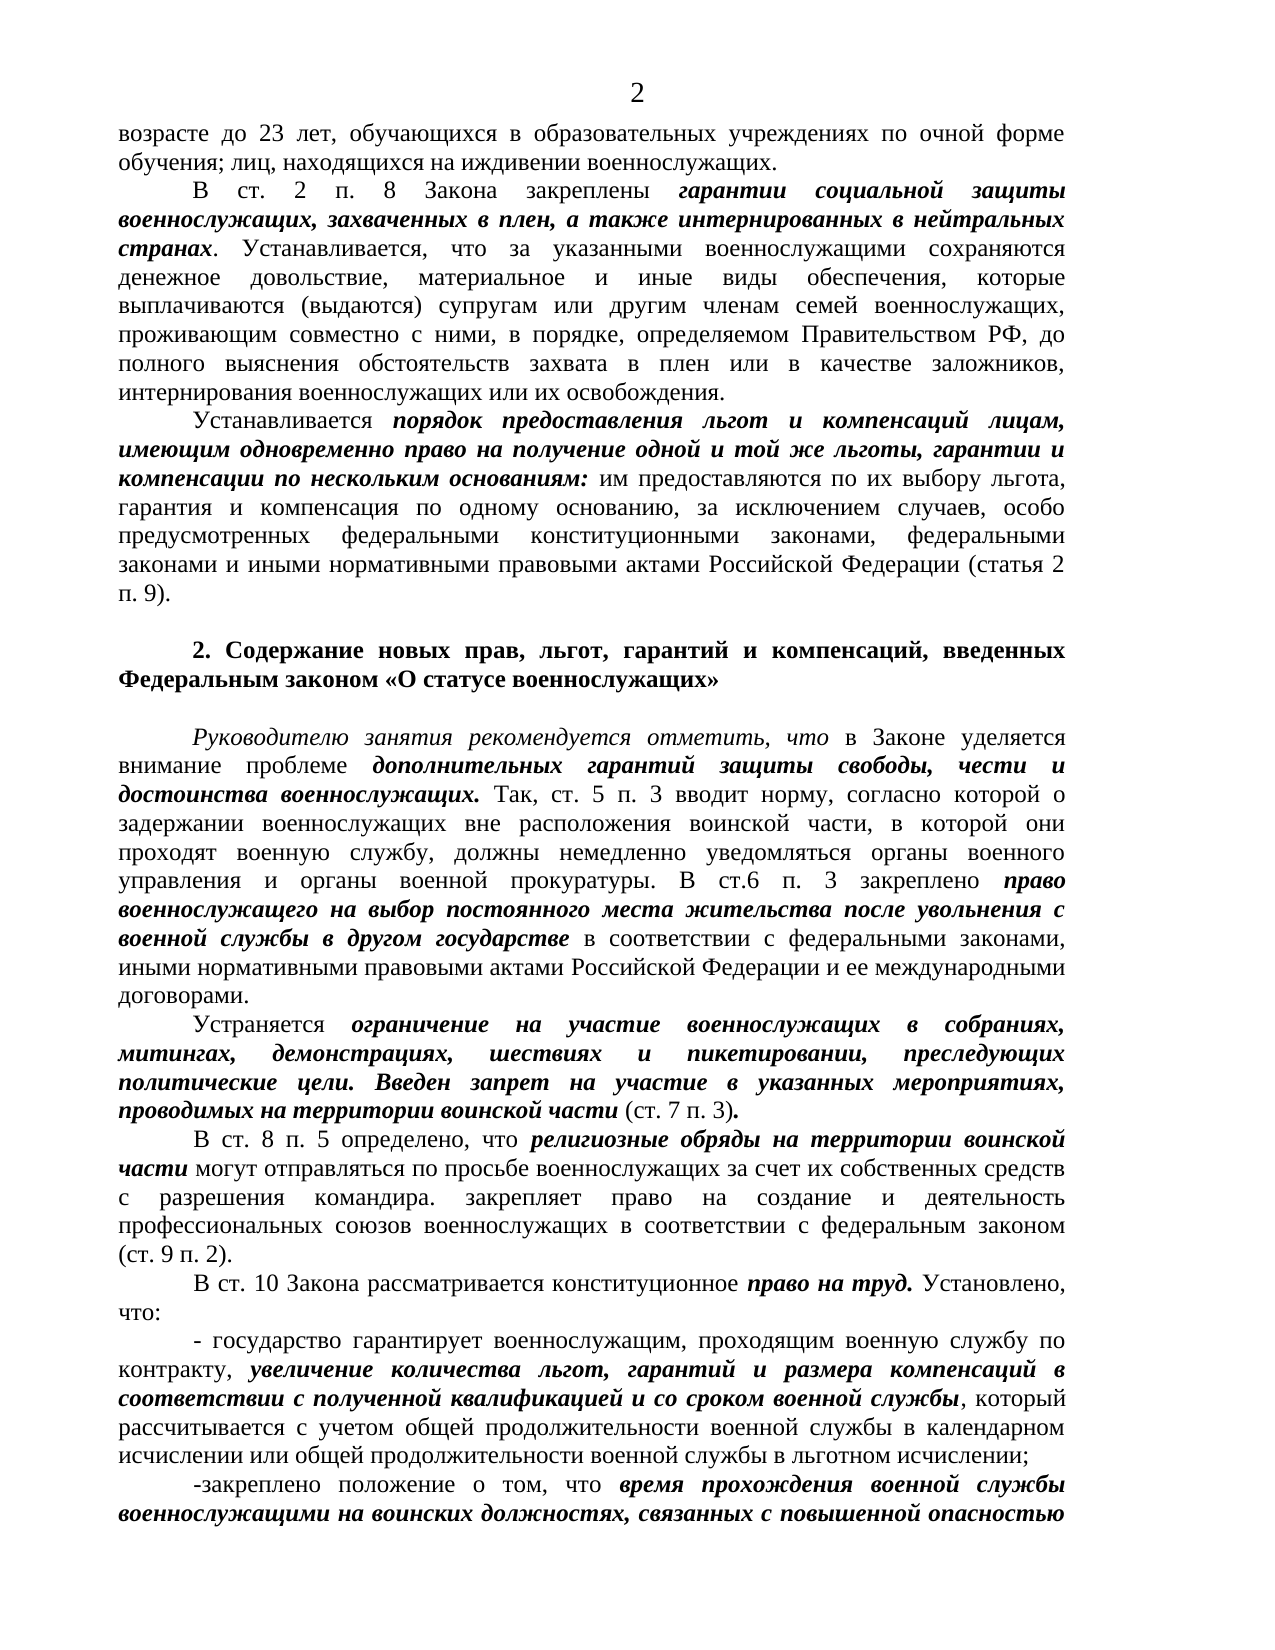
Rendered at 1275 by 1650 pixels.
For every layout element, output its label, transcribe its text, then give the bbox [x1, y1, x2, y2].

text Руководителю занятия рекомендуется отметить, что в Законе уделяется внимание проблеме дополнительных гарантий защиты свободы, чести и достоинства военнослужащих. Так, ст. 5 п. 3 вводит норму, согласно которой о задержании военнослужащих вне расположения воинской части, в которой они проходят военную службу, должны немедленно уведомляться органы военного управления и органы военной прокуратуры. В ст.6 п. 3 закреплено право военнослужащего на выбор постоянного места жительства после увольнения с военной службы в другом государстве в соответствии с федеральными законами, иными нормативными правовыми актами Российской Федерации и ее международными договорами. [118, 722, 1066, 1009]
text 2. Содержание новых прав, льгот, гарантий и компенсаций, введенных Федеральным законом «О статусе военнослужащих» [118, 636, 1066, 693]
text - государство гарантирует военнослужащим, проходящим военную службу по контракту, увеличение количества льгот, гарантий и размера компенсаций в соответствии с полученной квалификацией и со сроком военной службы, который рассчитывается с учетом общей продолжительности военной службы в календарном исчислении или общей продолжительности военной службы в льготном исчислении; [118, 1326, 1066, 1469]
text В ст. 2 п. 8 Закона закреплены гарантии социальной защиты военнослужащих, захваченных в плен, а также интернированных в нейтральных странах. Устанавливается, что за указанными военнослужащими сохраняются денежное довольствие, материальное и иные виды обеспечения, которые выплачиваются (выдаются) супругам или другим членам семей военнослужащих, проживающим совместно с ними, в порядке, определяемом Правительством РФ, до полного выяснения обстоятельств захвата в плен или в качестве заложников, интернирования военнослужащих или их освобождения. [118, 176, 1066, 406]
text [118, 118, 1066, 176]
text Устраняется ограничение на участие военнослужащих в собраниях, митингах, демонстрациях, шествиях и пикетировании, преследующих политические цели. Введен запрет на участие в указанных мероприятиях, проводимых на территории воинской части (ст. 7 п. 3). [118, 1009, 1066, 1124]
text В ст. 10 Закона рассматривается конституционное право на труд. Установлено, что: [118, 1268, 1066, 1326]
text Устанавливается порядок предоставления льгот и компенсаций лицам, имеющим одновременно право на получение одной и той же льготы, гарантии и компенсации по нескольким основаниям: им предоставляются по их выбору льгота, гарантия и компенсация по одному основанию, за исключением случаев, особо предусмотренных федеральными конституционными законами, федеральными законами и иными нормативными правовыми актами Российской Федерации (статья 2 п. 9). [118, 406, 1066, 607]
text В ст. 8 п. 5 определено, что религиозные обряды на территории воинской части могут отправляться по просьбе военнослужащих за счет их собственных средств с разрешения командира. закрепляет право на создание и деятельность профессиональных союзов военнослужащих в соответствии с федеральным законом (ст. 9 п. 2). [118, 1124, 1066, 1268]
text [118, 1469, 1066, 1527]
